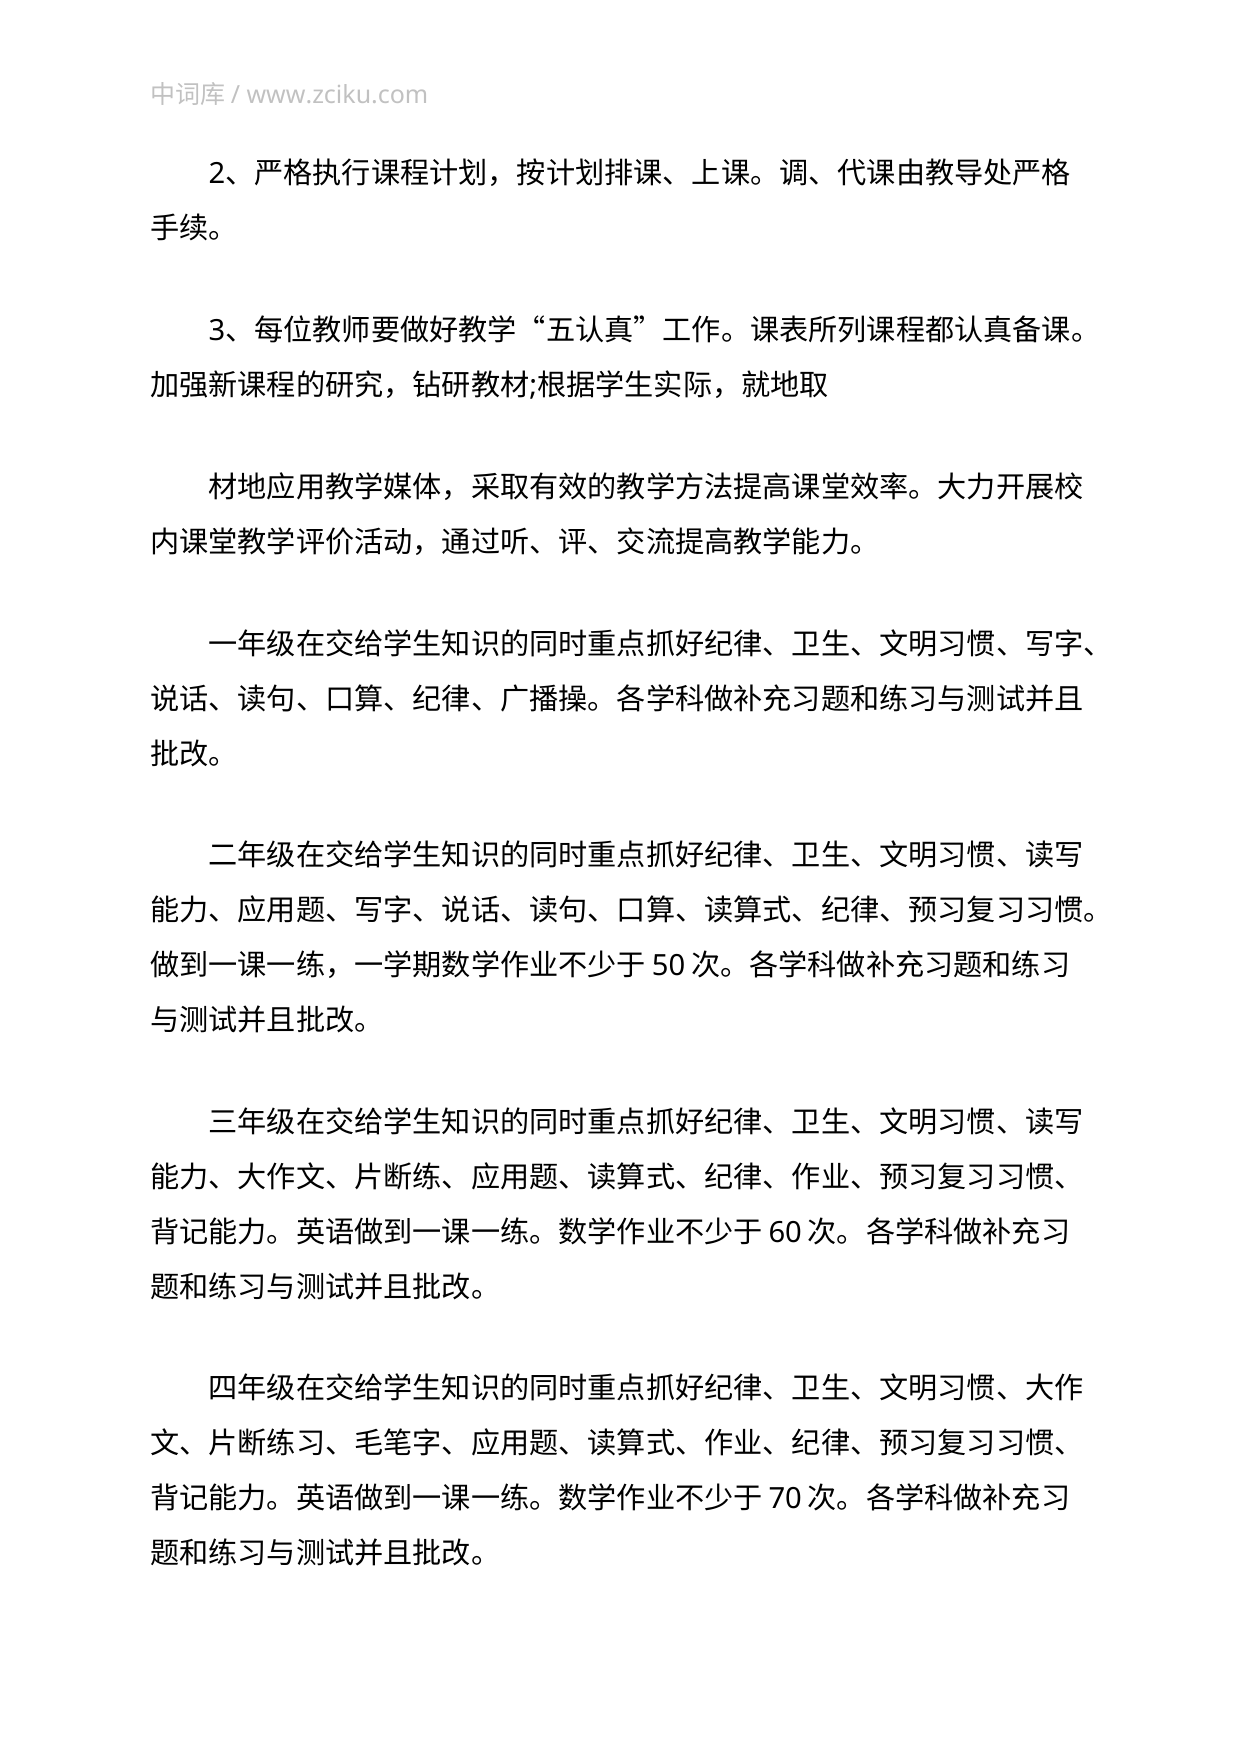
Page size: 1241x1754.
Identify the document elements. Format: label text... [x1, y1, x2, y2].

text 3、每位教师要做好教学“五认真”工作。课表所列课程都认真备课。加强新课程的研究，钻研教材;根据学生实际，就地取 [150, 307, 1090, 404]
text 一年级在交给学生知识的同时重点抓好纪律、卫生、文明习惯、写字、说话、读句、口算、纪律、广播操。各学科做补充习题和练习与测试并且批改。 [150, 620, 1090, 772]
text 三年级在交给学生知识的同时重点抓好纪律、卫生、文明习惯、读写能力、大作文、片断练、应用题、读算式、纪律、作业、预习复习习惯、背记能力。英语做到一课一练。数学作业不少于60次。各学科做补充习题和练习与测试并且批改。 [150, 1098, 1090, 1306]
text 四年级在交给学生知识的同时重点抓好纪律、卫生、文明习惯、大作文、片断练习、毛笔字、应用题、读算式、作业、纪律、预习复习习惯、背记能力。英语做到一课一练。数学作业不少于70次。各学科做补充习题和练习与测试并且批改。 [150, 1365, 1090, 1572]
text 二年级在交给学生知识的同时重点抓好纪律、卫生、文明习惯、读写能力、应用题、写字、说话、读句、口算、读算式、纪律、预习复习习惯。做到一课一练，一学期数学作业不少于50次。各学科做补充习题和练习与测试并且批改。 [150, 832, 1090, 1039]
text 材地应用教学媒体，采取有效的教学方法提高课堂效率。大力开展校内课堂教学评价活动，通过听、评、交流提高教学能力。 [150, 464, 1090, 561]
text 2、严格执行课程计划，按计划排课、上课。调、代课由教导处严格手续。 [150, 150, 1090, 247]
